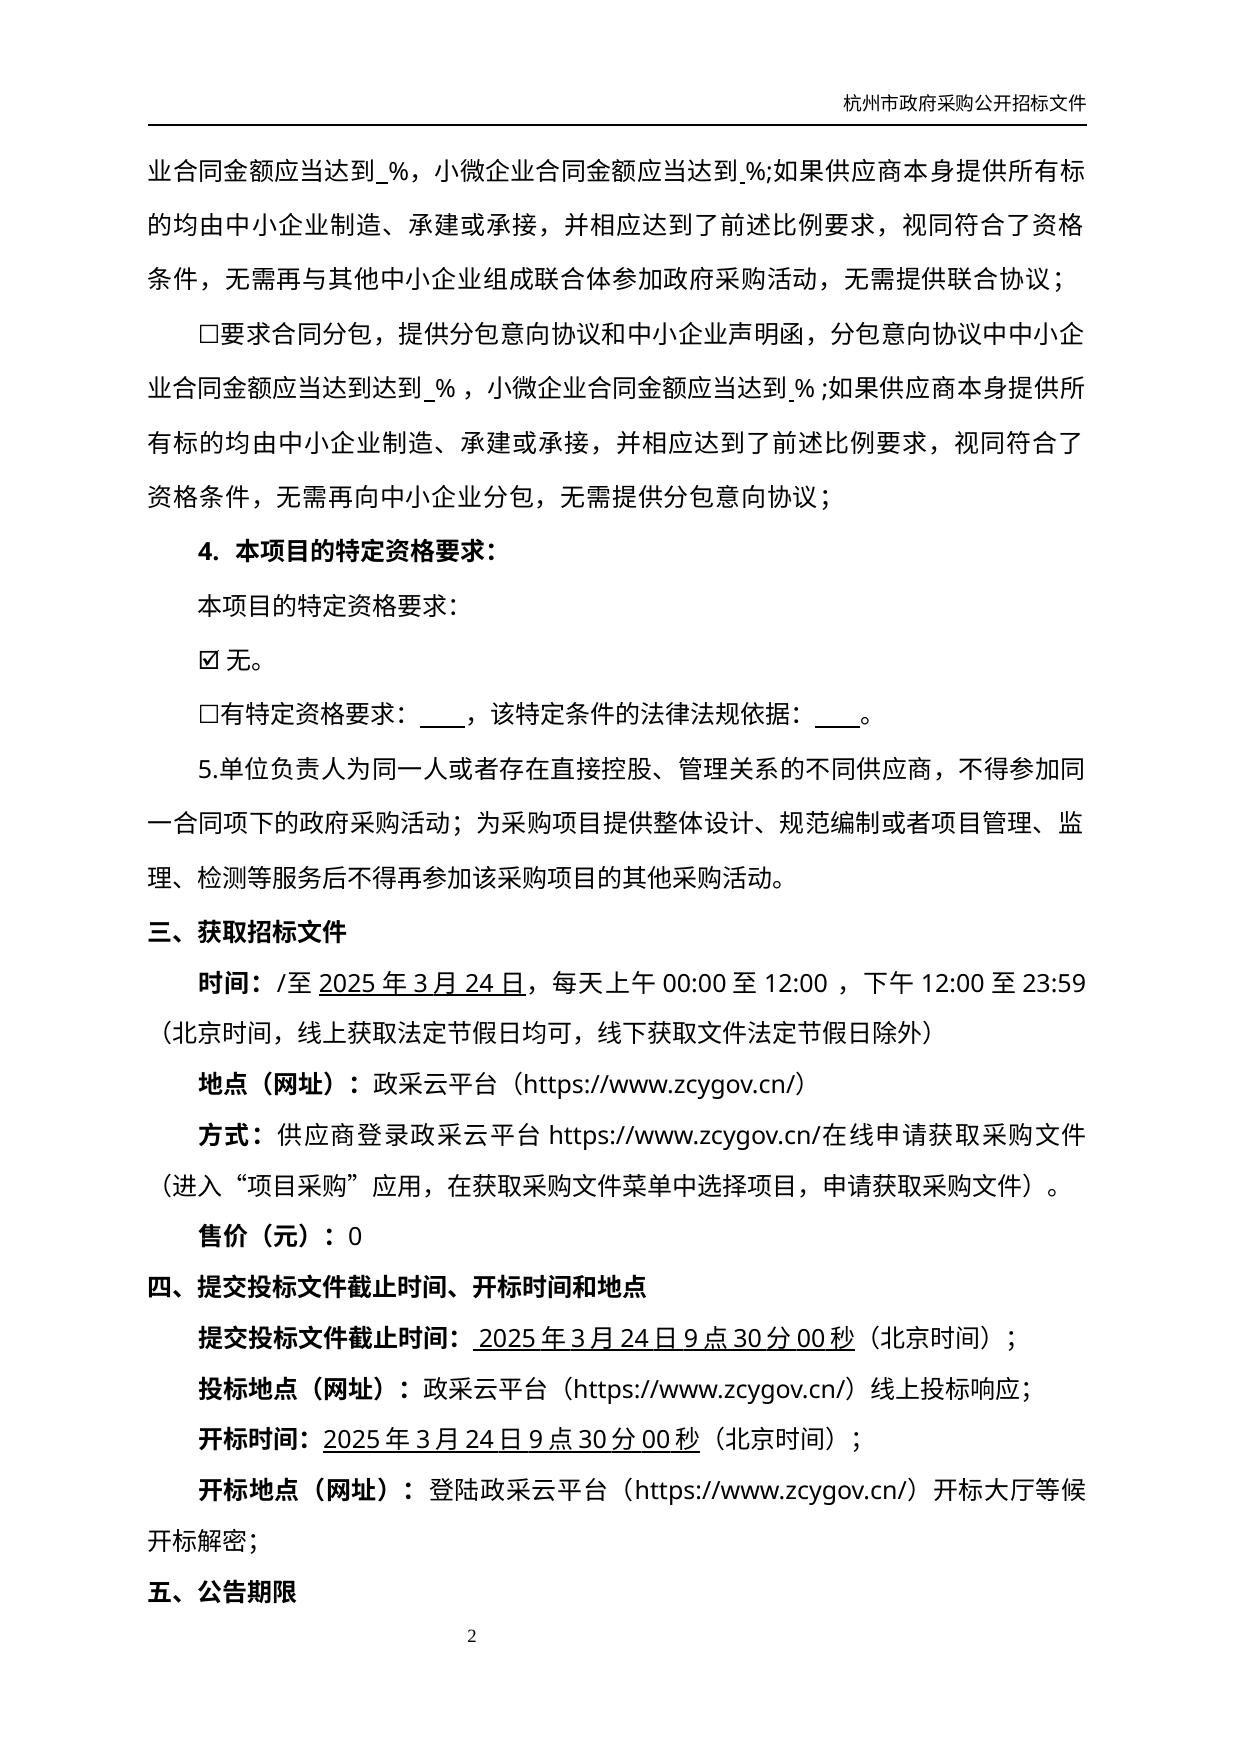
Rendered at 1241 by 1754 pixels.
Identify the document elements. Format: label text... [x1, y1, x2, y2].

text 投标地点（网址）：政采云平台（https://www.zcygov.cn/）线上投标响应； [148, 1369, 1087, 1405]
text 时间：/至2025年3月24日，每天上午00:00至12:00 ，下午12:00至23:59（北京时间，线上获取法定节假日均可，线下获取文件法定节假日除外） [148, 963, 1087, 1050]
text 方式：供应商登录政采云平台https://www.zcygov.cn/在线申请获取采购文件（进入“项目采购”应用，在获取采购文件菜单中选择项目，申请获取采购文件）。 [148, 1115, 1087, 1202]
text 五、公告期限 [148, 1572, 1087, 1608]
text 地点（网址）：政采云平台（https://www.zcygov.cn/） [148, 1065, 1087, 1101]
text ☐要求合同分包，提供分包意向协议和中小企业声明函，分包意向协议中中小企业合同金额应当达到达到 % ，小微企业合同金额应当达到 % ;如果供应商本身提供所有标的均由中小企业制造、承建或承接，并相应达到了前述比例要求，视同符合了资格条件，无需再向中小企业分包，无需提供分包意向协议； [148, 314, 1087, 514]
text 开标时间：2025年 3月24日9点30分00秒（北京时间）； [148, 1420, 1087, 1456]
text 提交投标文件截止时间： 2025年3月24日9点30分00秒（北京时间）； [148, 1318, 1087, 1354]
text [148, 151, 1087, 296]
text 开标地点（网址）：登陆政采云平台（https://www.zcygov.cn/）开标大厅等候开标解密； [148, 1471, 1087, 1557]
text 无。 [148, 641, 1087, 677]
text ☐有特定资格要求： ，该特定条件的法律法规依据： 。 [148, 695, 1087, 731]
text 5.单位负责人为同一人或者存在直接控股、管理关系的不同供应商，不得参加同一合同项下的政府采购活动；为采购项目提供整体设计、规范编制或者项目管理、监理、检测等服务后不得再参加该采购项目的其他采购活动。 [148, 749, 1087, 894]
text 本项目的特定资格要求： [148, 586, 1087, 622]
text 售价（元）：0 [148, 1217, 1087, 1253]
text 三、获取招标文件 [148, 912, 1087, 949]
text 四、提交投标文件截止时间、开标时间和地点 [148, 1268, 1087, 1304]
list 本项目的特定资格要求： [148, 532, 1087, 568]
